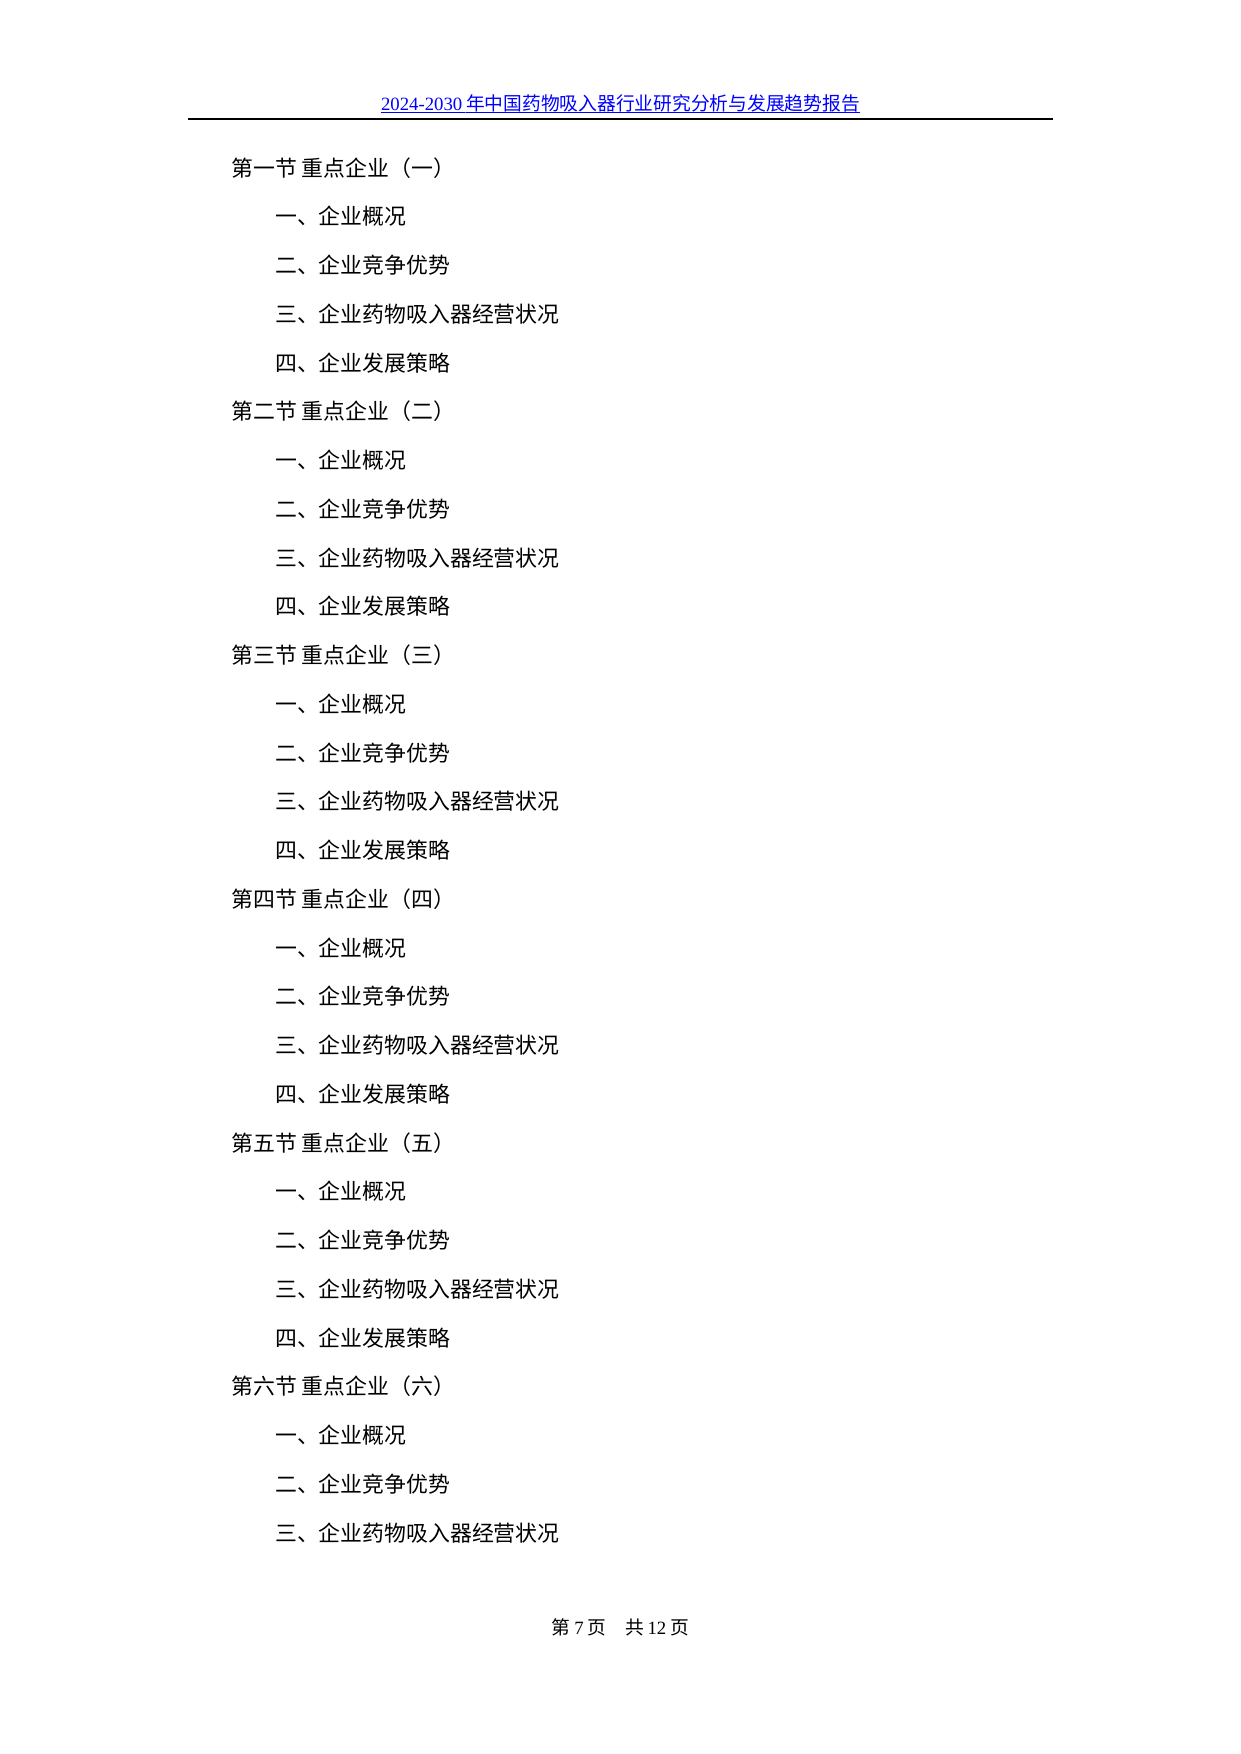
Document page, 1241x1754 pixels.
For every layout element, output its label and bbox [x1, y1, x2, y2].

text [187, 150, 1053, 1548]
